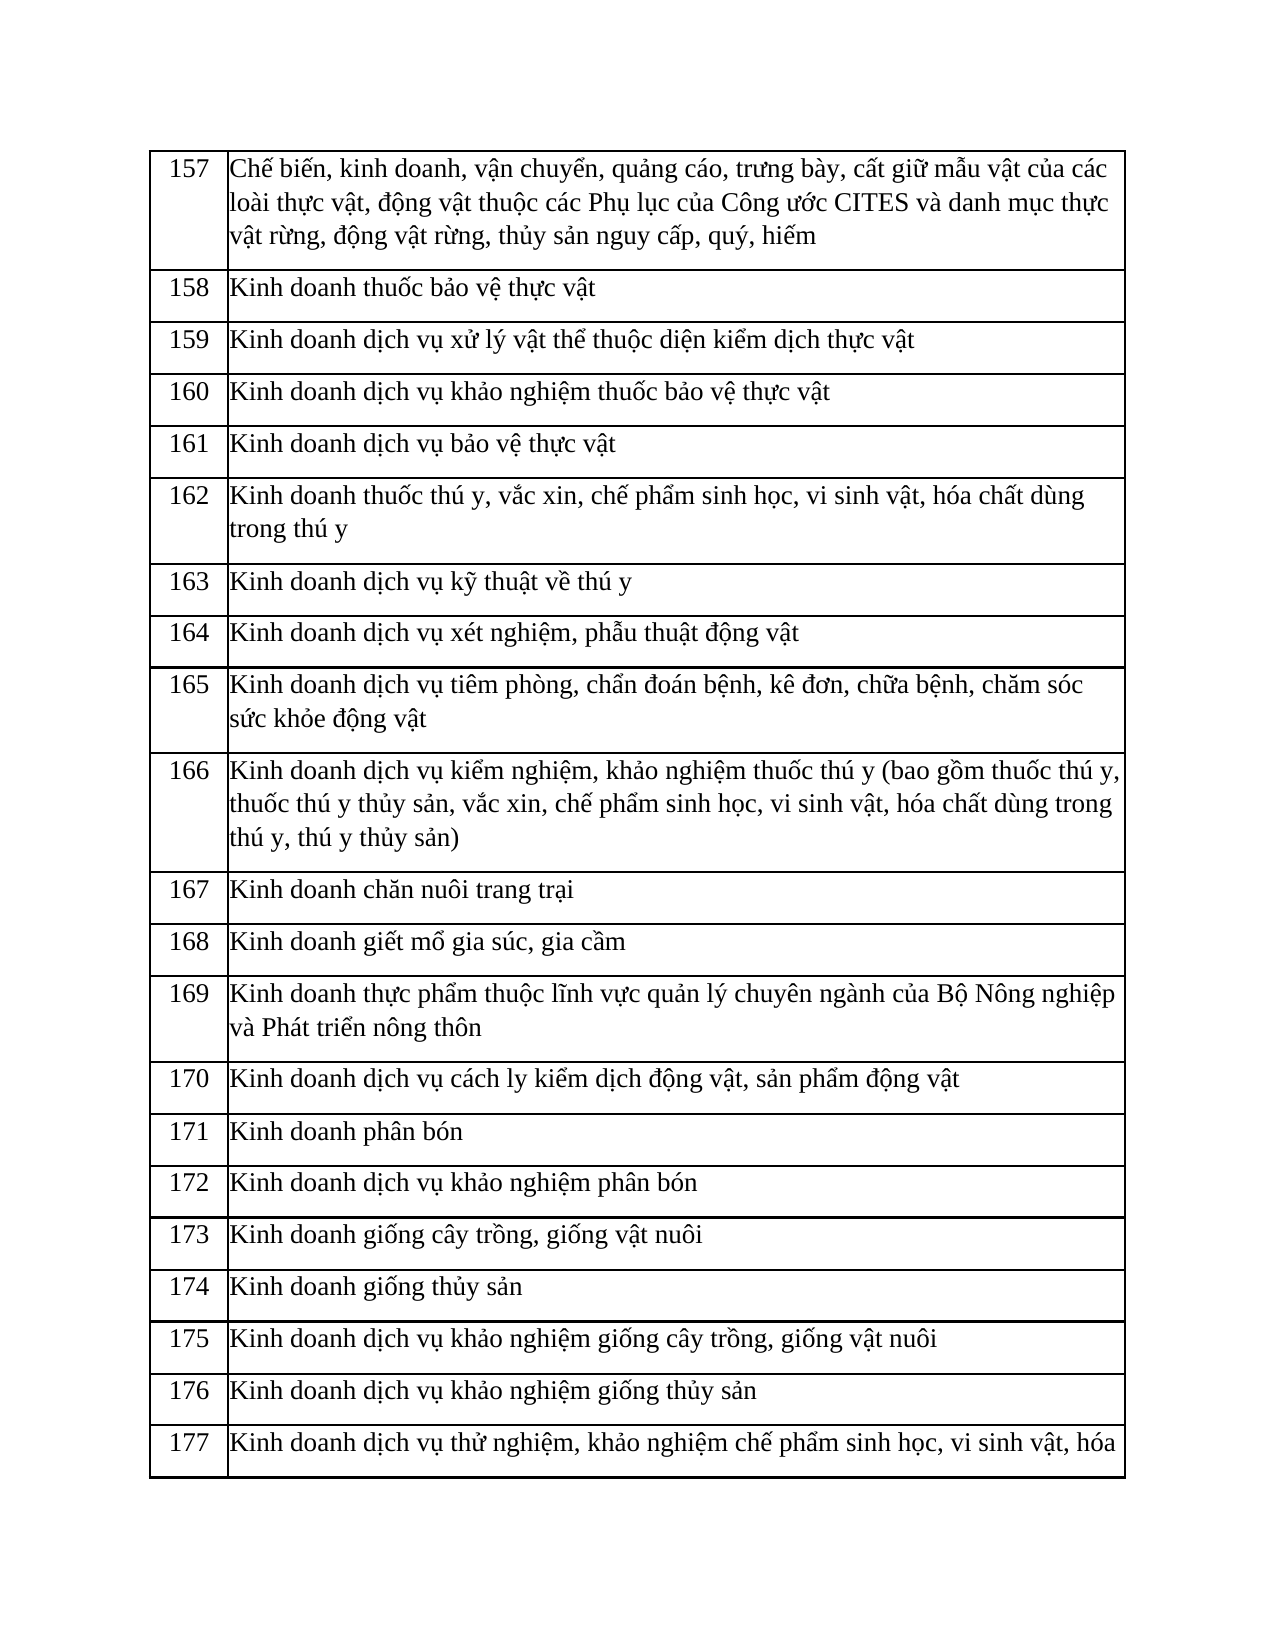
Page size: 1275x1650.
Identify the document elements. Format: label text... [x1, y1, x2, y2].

table_cell 173 [151, 1219, 227, 1268]
table_cell 171 [151, 1115, 227, 1164]
table_cell 158 [151, 271, 227, 321]
table_cell Kinh doanh dịch vụ khảo nghiệm phân bón [229, 1167, 1124, 1216]
table_cell Kinh doanh giết mổ gia súc, gia cầm [229, 925, 1124, 975]
table_cell Kinh doanh giống cây trồng, giống vật nuôi [229, 1219, 1124, 1268]
table_cell Chế biến, kinh doanh, vận chuyển, quảng cáo, trưng bày, cất giữ mẫu vật của các loài thực vật, động vật thuộc các Phụ lục của Công ước CITES và danh mục thực vật rừng, động vật rừng, thủy sản nguy cấp, quý, hiếm [229, 152, 1124, 269]
table_cell 163 [151, 565, 227, 614]
table_cell 159 [151, 323, 227, 373]
table_cell Kinh doanh dịch vụ khảo nghiệm giống thủy sản [229, 1375, 1124, 1424]
table_cell Kinh doanh dịch vụ kiểm nghiệm, khảo nghiệm thuốc thú y (bao gồm thuốc thú y, thuốc thú y thủy sản, vắc xin, chế phẩm sinh học, vi sinh vật, hóa chất dùng trong thú y, thú y thủy sản) [229, 754, 1124, 871]
table_cell Kinh doanh chăn nuôi trang trại [229, 873, 1124, 923]
table_cell Kinh doanh dịch vụ khảo nghiệm thuốc bảo vệ thực vật [229, 375, 1124, 425]
table_cell Kinh doanh thực phẩm thuộc lĩnh vực quản lý chuyên ngành của Bộ Nông nghiệp và Phát triển nông thôn [229, 977, 1124, 1061]
table_cell Kinh doanh dịch vụ kỹ thuật về thú y [229, 565, 1124, 614]
table_cell 166 [151, 754, 227, 871]
table_cell 167 [151, 873, 227, 923]
table_cell Kinh doanh giống thủy sản [229, 1271, 1124, 1320]
table_cell Kinh doanh dịch vụ xét nghiệm, phẫu thuật động vật [229, 617, 1124, 666]
table_cell Kinh doanh dịch vụ cách ly kiểm dịch động vật, sản phẩm động vật [229, 1063, 1124, 1112]
table_cell Kinh doanh dịch vụ khảo nghiệm giống cây trồng, giống vật nuôi [229, 1323, 1124, 1372]
table_cell Kinh doanh dịch vụ tiêm phòng, chẩn đoán bệnh, kê đơn, chữa bệnh, chăm sóc sức khỏe động vật [229, 669, 1124, 752]
table_cell 177 [151, 1426, 227, 1476]
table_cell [229, 1426, 1124, 1476]
table_cell 160 [151, 375, 227, 425]
table_cell Kinh doanh dịch vụ bảo vệ thực vật [229, 427, 1124, 477]
table_cell 172 [151, 1167, 227, 1216]
table_cell 176 [151, 1375, 227, 1424]
table_cell Kinh doanh phân bón [229, 1115, 1124, 1164]
table_cell Kinh doanh dịch vụ xử lý vật thể thuộc diện kiểm dịch thực vật [229, 323, 1124, 373]
table_cell 165 [151, 669, 227, 752]
table_cell 162 [151, 479, 227, 562]
table_cell Kinh doanh thuốc thú y, vắc xin, chế phẩm sinh học, vi sinh vật, hóa chất dùng trong thú y [229, 479, 1124, 562]
table_cell 157 [151, 152, 227, 269]
table_cell 175 [151, 1323, 227, 1372]
table_cell Kinh doanh thuốc bảo vệ thực vật [229, 271, 1124, 321]
table_cell 174 [151, 1271, 227, 1320]
table_cell 168 [151, 925, 227, 975]
table_cell 164 [151, 617, 227, 666]
table_cell 170 [151, 1063, 227, 1112]
table_cell 161 [151, 427, 227, 477]
table_cell 169 [151, 977, 227, 1061]
